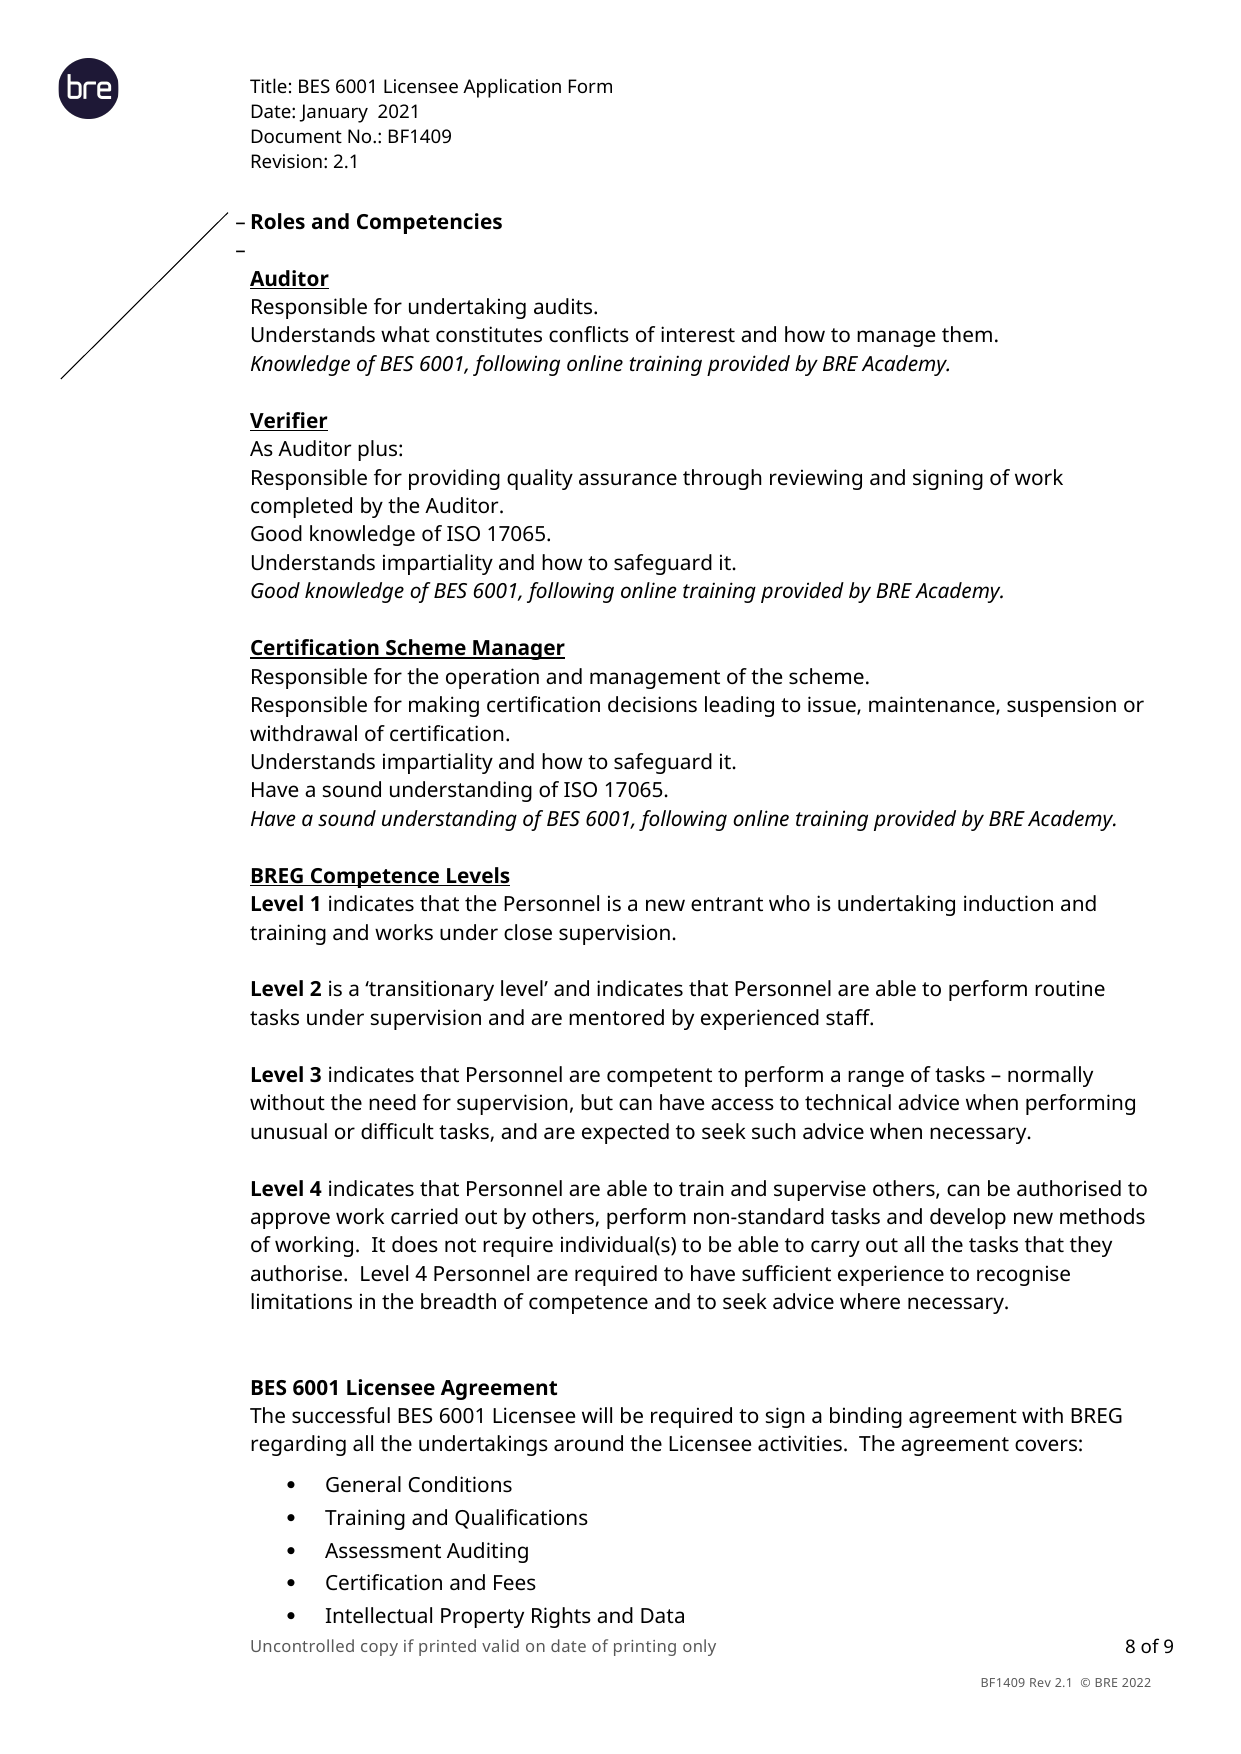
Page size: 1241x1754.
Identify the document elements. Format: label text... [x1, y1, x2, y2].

text Understands impartiality and how to safeguard it. [250, 548, 1152, 576]
text Responsible for undertaking audits. [250, 292, 1152, 321]
text Level 1 indicates that the Personnel is a new entrant who is undertaking induction and training and works under close supervision. [250, 889, 1152, 946]
text The successful BES 6001 Licensee will be required to sign a binding agreement with BREG regarding all the undertakings around the Licensee activities. The agreement covers: [250, 1401, 1152, 1458]
list Certification and Fees [287, 1568, 1152, 1597]
text Level 4 indicates that Personnel are able to train and supervise others, can be authorised to approve work carried out by others, perform non-standard tasks and develop new methods of working. It does not require individual(s) to be able to carry out all the tasks that they authorise. Level 4 Personnel are required to have sufficient experience to recognise limitations in the breadth of competence and to seek advice where necessary. [250, 1174, 1152, 1316]
list Training and Qualifications [287, 1503, 1152, 1532]
text Good knowledge of BES 6001, following online training provided by BRE Academy. [250, 576, 1152, 605]
text Verifier [250, 406, 1152, 434]
list Assessment Auditing [287, 1536, 1152, 1564]
text Good knowledge of ISO 17065. [250, 519, 1152, 548]
list Intellectual Property Rights and Data [287, 1601, 1152, 1629]
picture [58, 58, 119, 119]
text Understands impartiality and how to safeguard it. [250, 747, 1152, 776]
text Understands what constitutes conflicts of interest and how to manage them. [250, 321, 1152, 349]
text Knowledge of BES 6001, following online training provided by BRE Academy. [250, 349, 1152, 377]
list General Conditions [287, 1471, 1152, 1499]
text BREG Competence Levels [250, 861, 1152, 889]
text Have a sound understanding of ISO 17065. [250, 776, 1152, 804]
text Auditor [250, 264, 1152, 292]
text BES 6001 Licensee Agreement [250, 1373, 1152, 1401]
text Responsible for the operation and management of the scheme. [250, 662, 1152, 690]
text Level 3 indicates that Personnel are competent to perform a range of tasks – normally without the need for supervision, but can have access to technical advice when performing unusual or difficult tasks, and are expected to seek such advice when necessary. [250, 1060, 1152, 1145]
text Have a sound understanding of BES 6001, following online training provided by BRE Academy. [250, 804, 1152, 832]
text As Auditor plus: [250, 434, 1152, 463]
list Roles and Competencies [235, 207, 1152, 235]
text Level 2 is a ‘transitionary level’ and indicates that Personnel are able to perform routine tasks under supervision and are mentored by experienced staff. [250, 974, 1152, 1031]
text Responsible for making certification decisions leading to issue, maintenance, suspension or withdrawal of certification. [250, 690, 1152, 747]
text Responsible for providing quality assurance through reviewing and signing of work completed by the Auditor. [250, 463, 1152, 519]
text Certification Scheme Manager [250, 633, 1152, 662]
